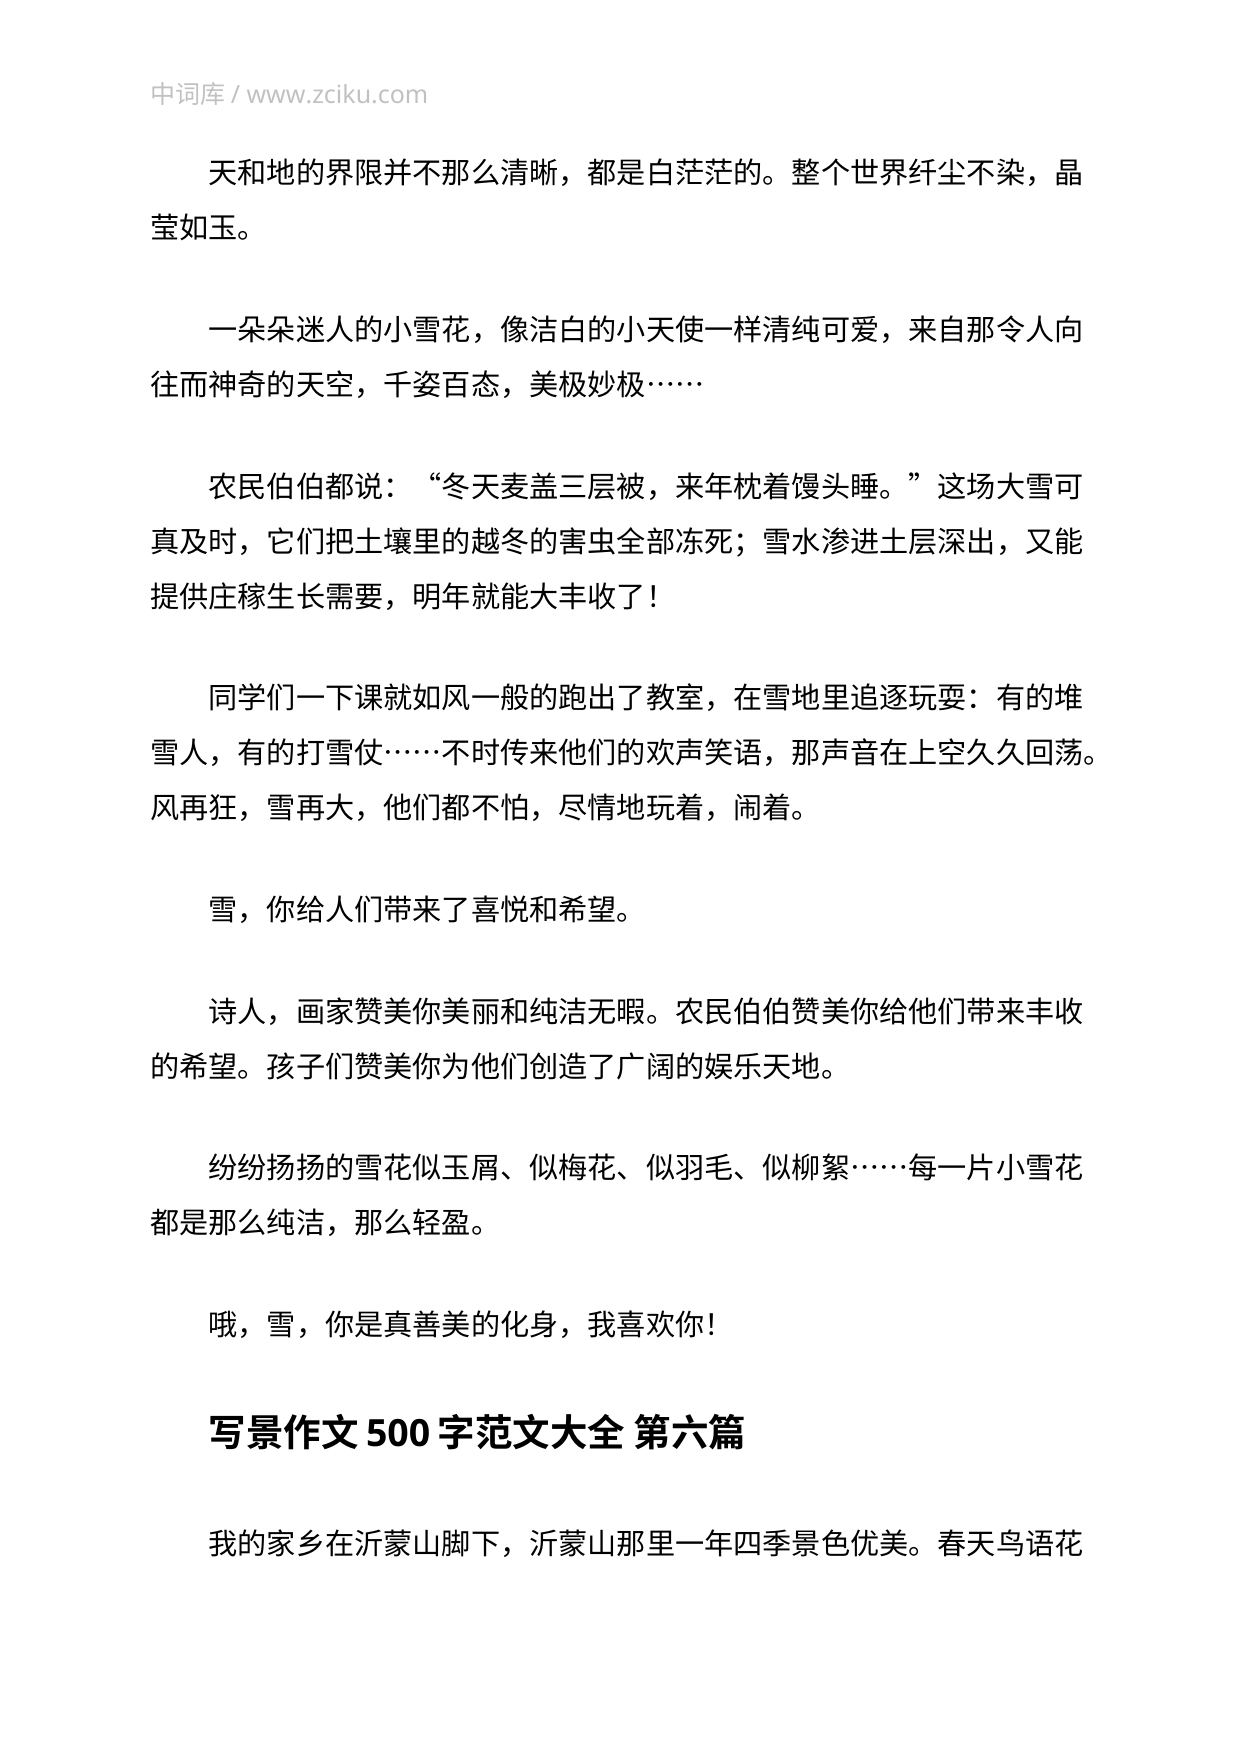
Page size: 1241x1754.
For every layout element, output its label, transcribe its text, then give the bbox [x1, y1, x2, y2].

text 农民伯伯都说：“冬天麦盖三层被，来年枕着馒头睡。”这场大雪可真及时，它们把土壤里的越冬的害虫全部冻死；雪水渗进土层深出，又能提供庄稼生长需要，明年就能大丰收了！ [150, 463, 1090, 615]
text 一朵朵迷人的小雪花，像洁白的小天使一样清纯可爱，来自那令人向往而神奇的天空，千姿百态，美极妙极…… [150, 307, 1090, 404]
text 雪，你给人们带来了喜悦和希望。 [150, 886, 1090, 929]
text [150, 1521, 1090, 1563]
text 哦，雪，你是真善美的化身，我喜欢你！ [150, 1302, 1090, 1344]
text 纷纷扬扬的雪花似玉屑、似梅花、似羽毛、似柳絮……每一片小雪花都是那么纯洁，那么轻盈。 [150, 1145, 1090, 1242]
text 诗人，画家赞美你美丽和纯洁无暇。农民伯伯赞美你给他们带来丰收的希望。孩子们赞美你为他们创造了广阔的娱乐天地。 [150, 988, 1090, 1085]
text 同学们一下课就如风一般的跑出了教室，在雪地里追逐玩耍：有的堆雪人，有的打雪仗……不时传来他们的欢声笑语，那声音在上空久久回荡。风再狂，雪再大，他们都不怕，尽情地玩着，闹着。 [150, 675, 1090, 827]
text 天和地的界限并不那么清晰，都是白茫茫的。整个世界纤尘不染，晶莹如玉。 [150, 150, 1090, 247]
text 写景作文500字范文大全 第六篇 [150, 1403, 1090, 1458]
